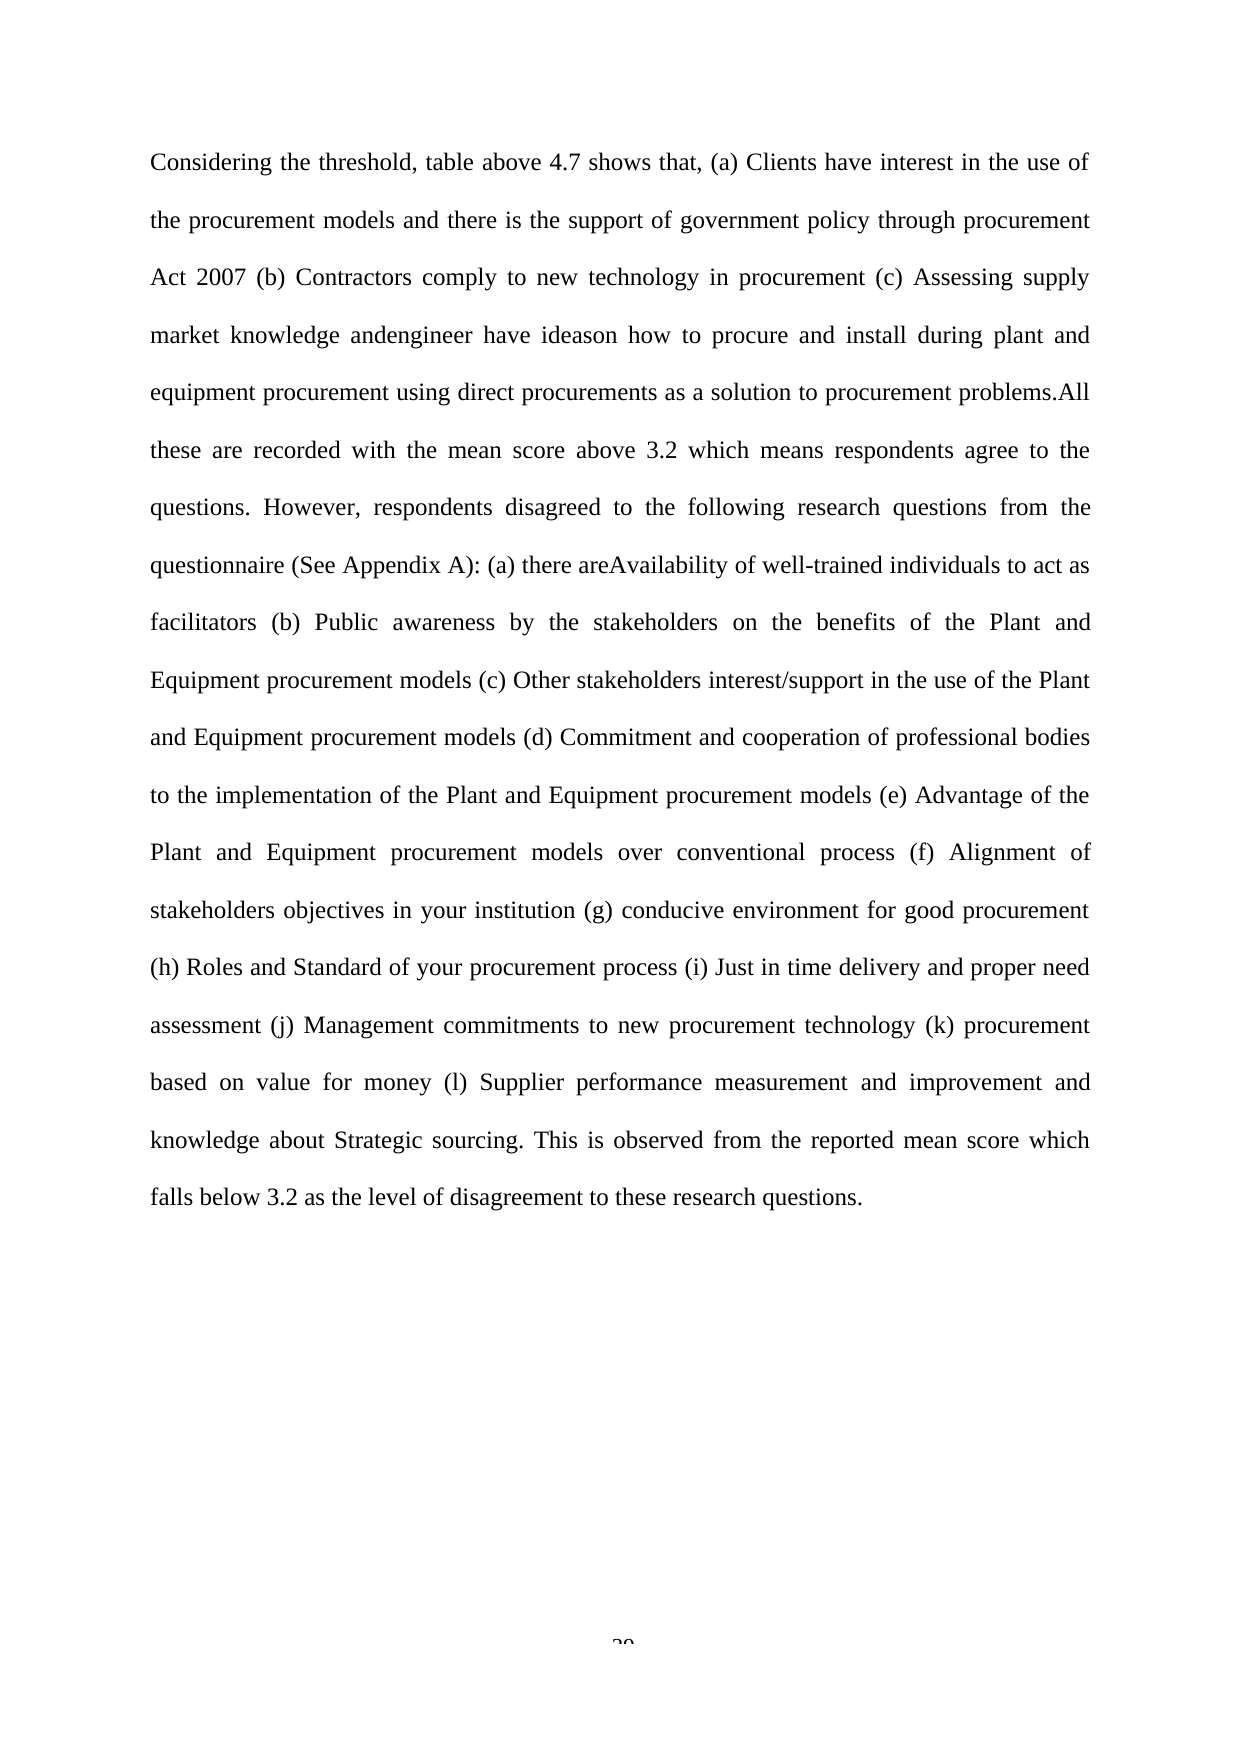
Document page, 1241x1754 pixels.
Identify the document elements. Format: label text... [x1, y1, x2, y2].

text (h) Roles and Standard of your procurement process (i) Just in time delivery and proper need assessment (j) Management commitments to new procurement technology (k) procurement based on value for money (l) Supplier performance measurement and improvement and knowledge about Strategic sourcing. This is observed from the reported mean score which falls below 3.2 as the level of disagreement to these research questions. [150, 952, 1091, 1211]
text Considering the threshold, table above 4.7 shows that, (a) Clients have interest in the use of the procurement models and there is the support of government policy through procurement Act 2007 (b) Contractors comply to new technology in procurement (c) Assessing supply market knowledge andengineer have ideason how to procure and install during plant and equipment procurement using direct procurements as a solution to procurement problems.All these are recorded with the mean score above 3.2 which means respondents agree to the questions. However, respondents disagreed to the following research questions from the questionnaire (See Appendix A): (a) there areAvailability of well-trained individuals to act as facilitators (b) Public awareness by the stakeholders on the benefits of the Plant and Equipment procurement models (c) Other stakeholders interest/support in the use of the Plant and Equipment procurement models (d) Commitment and cooperation of professional bodies to the implementation of the Plant and Equipment procurement models (e) Advantage of the Plant and Equipment procurement models over conventional process (f) Alignment of stakeholders objectives in your institution (g) conducive environment for good procurement [150, 147, 1091, 923]
